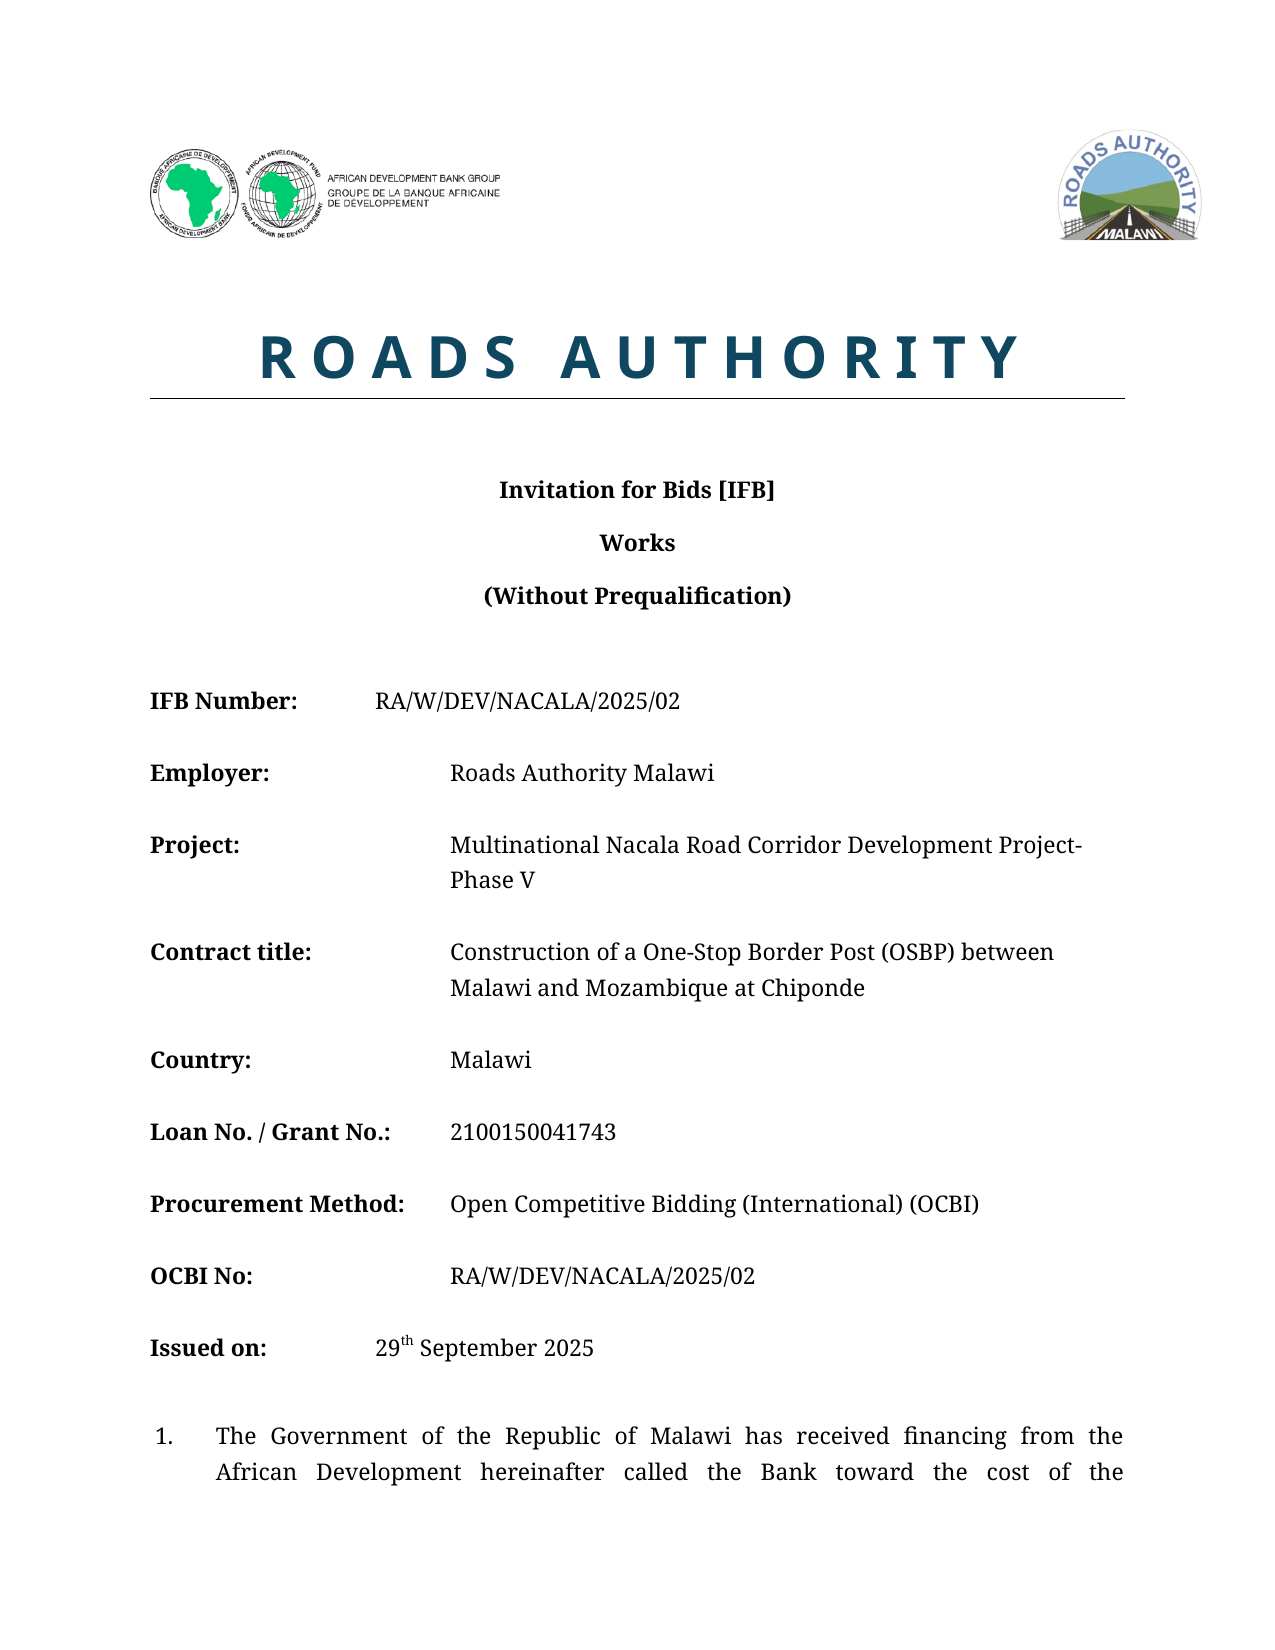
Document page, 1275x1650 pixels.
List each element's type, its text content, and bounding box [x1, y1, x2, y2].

text Project: Multinational Nacala Road Corridor Development Project- Phase V [150, 828, 1125, 896]
text Procurement Method: Open Competitive Bidding (International) (OCBI) [150, 1188, 1125, 1219]
text Issued on: 29th September 2025 [150, 1332, 1125, 1363]
text Works [150, 527, 1125, 558]
text OCBI No: RA/W/DEV/NACALA/2025/02 [150, 1260, 1125, 1291]
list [155, 1420, 1125, 1487]
text Contract title: Construction of a One-Stop Border Post (OSBP) between [150, 936, 1125, 968]
picture [1055, 129, 1203, 241]
text Malawi and Mozambique at Chiponde [375, 972, 1125, 1003]
text ROADS AUTHORITY [150, 316, 1125, 398]
picture [150, 149, 500, 238]
text Loan No. / Grant No.: 2100150041743 [150, 1116, 1125, 1147]
text Country: Malawi [150, 1044, 1125, 1075]
text (Without Prequalification) [150, 579, 1125, 611]
text IFB Number: RA/W/DEV/NACALA/2025/02 [150, 685, 1125, 716]
text Employer: Roads Authority Malawi [150, 757, 1125, 788]
text Invitation for Bids [IFB] [150, 474, 1125, 506]
